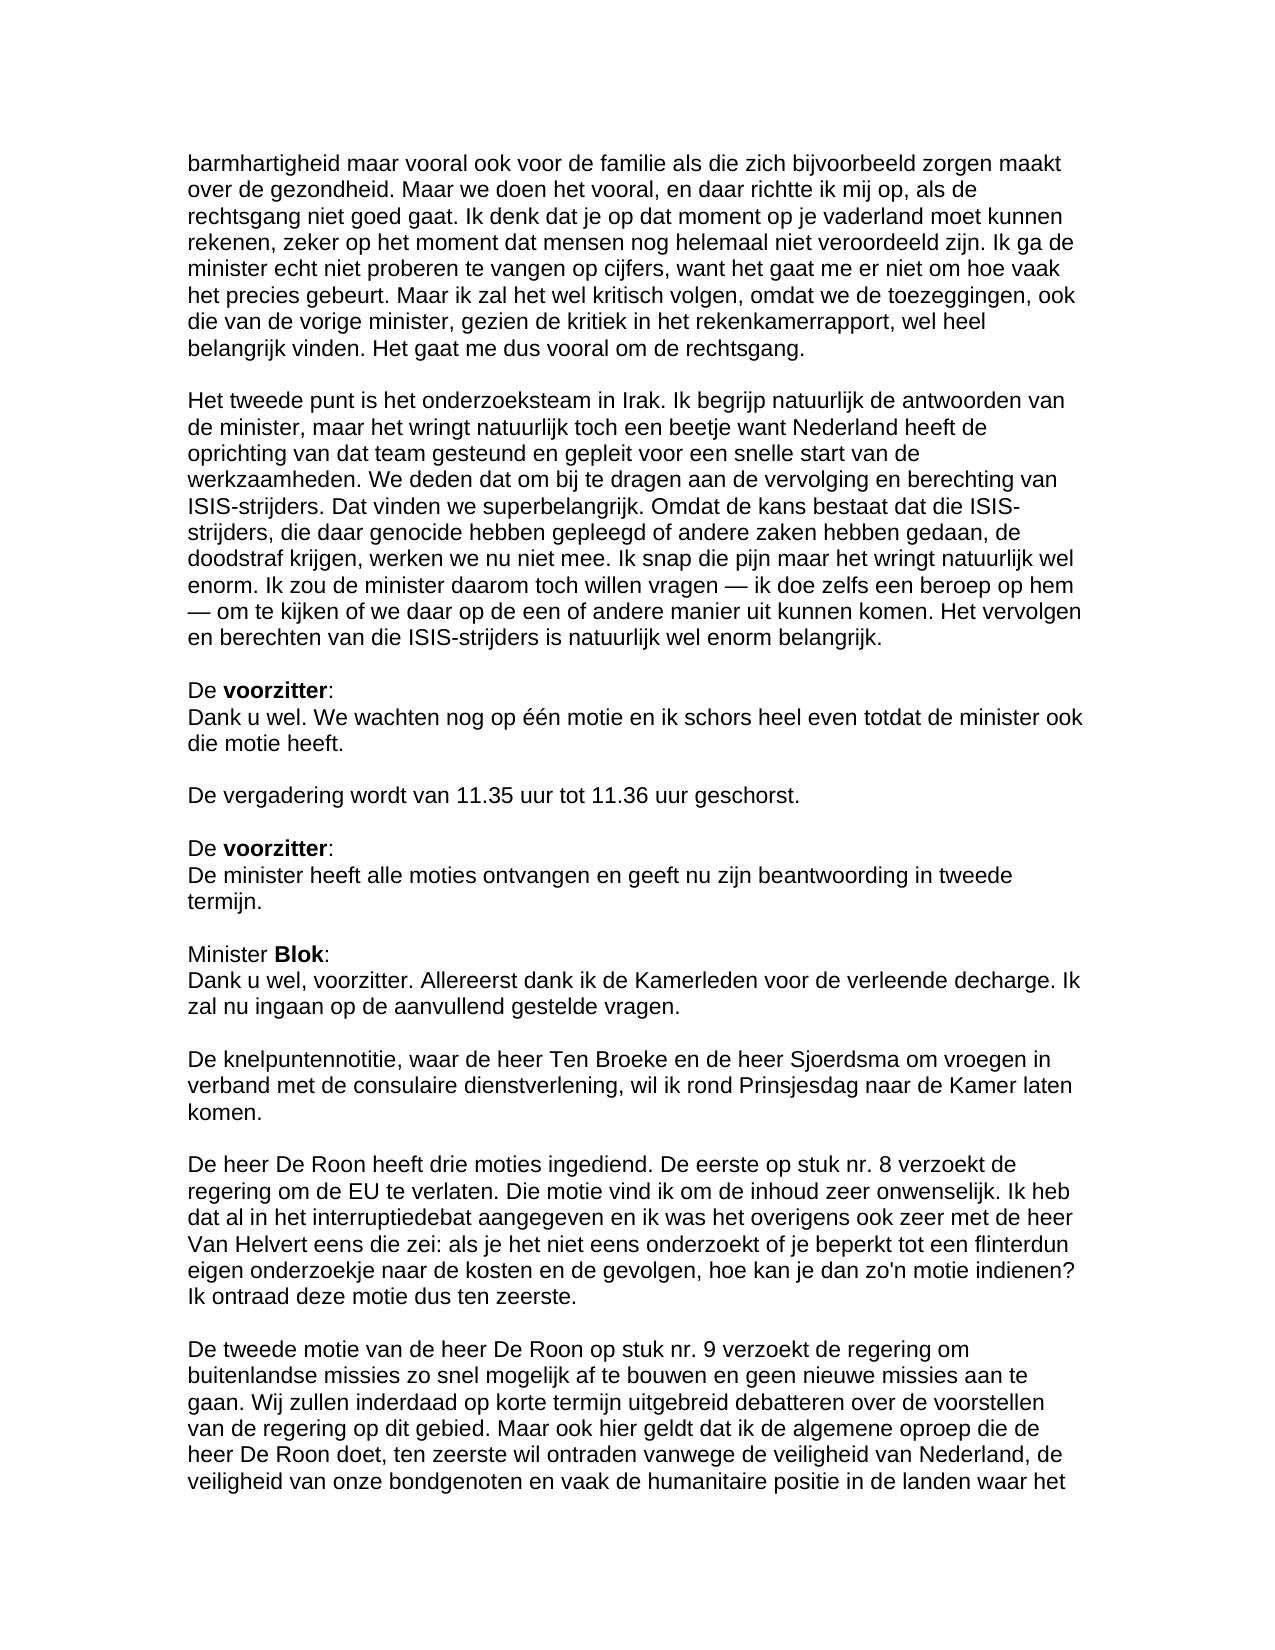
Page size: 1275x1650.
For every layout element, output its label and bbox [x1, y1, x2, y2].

text [187, 150, 1087, 1494]
